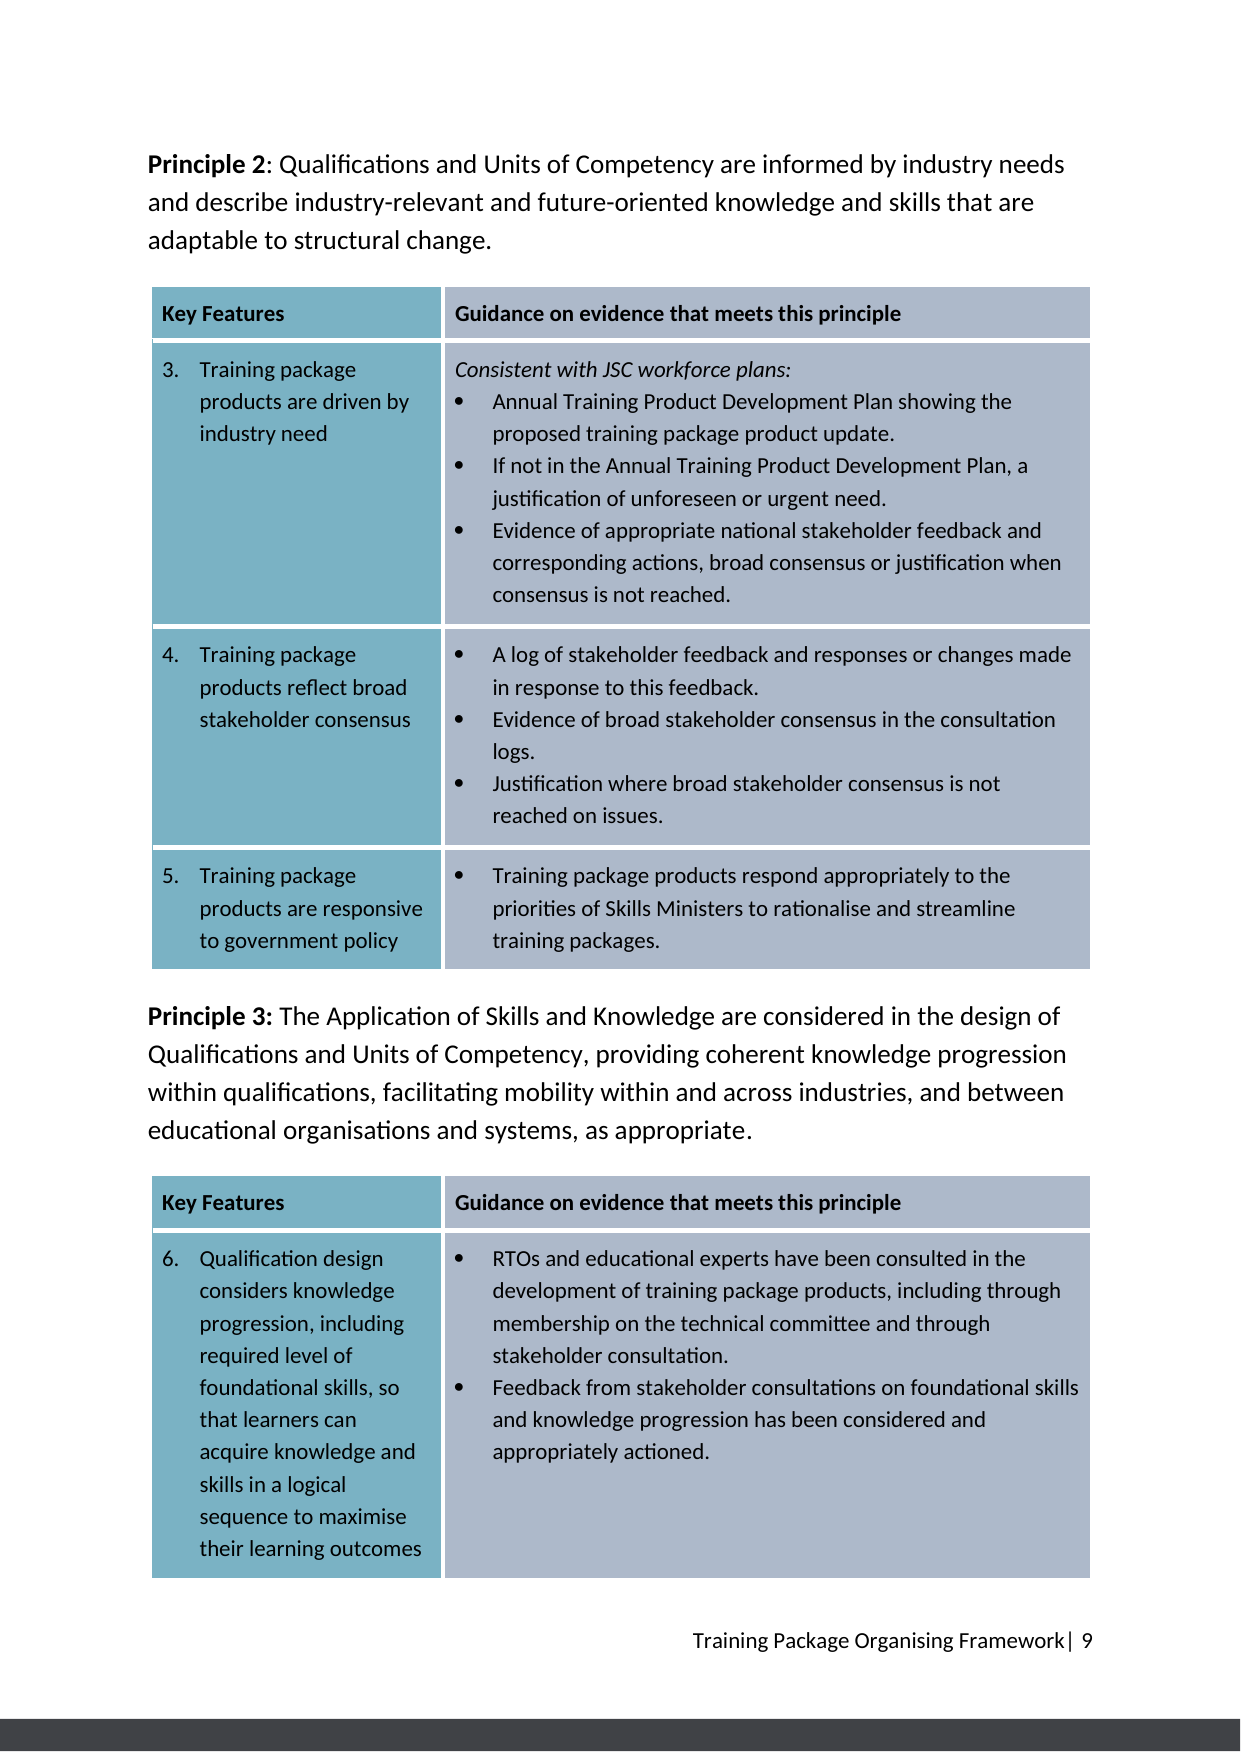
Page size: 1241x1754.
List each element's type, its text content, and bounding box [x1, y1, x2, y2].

text Principle 2: Qualifications and Units of Competency are informed by industry needs and describe industry-relevant and future-oriented knowledge and skills that are adaptable to structural change. [148, 148, 1092, 257]
table_cell Qualification design considers knowledge progression, including required level of foundational skills, so that learners can acquire knowledge and skills in a logical sequence to maximise their learning outcomes [152, 1229, 441, 1578]
table_cell Training package products are driven by industry need [152, 340, 441, 624]
table_header Guidance on evidence that meets this principle [445, 1176, 1090, 1228]
table_header Key Features [152, 1176, 441, 1228]
table_header Guidance on evidence that meets this principle [445, 287, 1090, 338]
table_header Key Features [152, 287, 441, 338]
table_cell Training package products respond appropriately to the priorities of Skills Ministers to rationalise and streamline training packages. [445, 850, 1090, 969]
text Principle 3: The Application of Skills and Knowledge are considered in the design of Qualifications and Units of Competency, providing coherent knowledge progression within qualifications, facilitating mobility within and across industries, and between educational organisations and systems, as appropriate. [148, 999, 1092, 1146]
table_cell Consistent with JSC workforce plans: Annual Training Product Development Plan showing the proposed training package product update. If not in the Annual Training Product Development Plan, a justification of unforeseen or urgent need. Evidence of appropriate national stakeholder feedback and corresponding actions, broad consensus or justification when consensus is not reached. [445, 343, 1090, 624]
table_cell A log of stakeholder feedback and responses or changes made in response to this feedback. Evidence of broad stakeholder consensus in the consultation logs. Justification where broad stakeholder consensus is not reached on issues. [445, 629, 1090, 845]
table_cell Training package products reflect broad stakeholder consensus [152, 625, 441, 845]
table_cell Training package products are responsive to government policy [152, 846, 441, 969]
table_cell RTOs and educational experts have been consulted in the development of training package products, including through membership on the technical committee and through stakeholder consultation. Feedback from stakeholder consultations on foundational skills and knowledge progression has been considered and appropriately actioned. [445, 1233, 1090, 1578]
